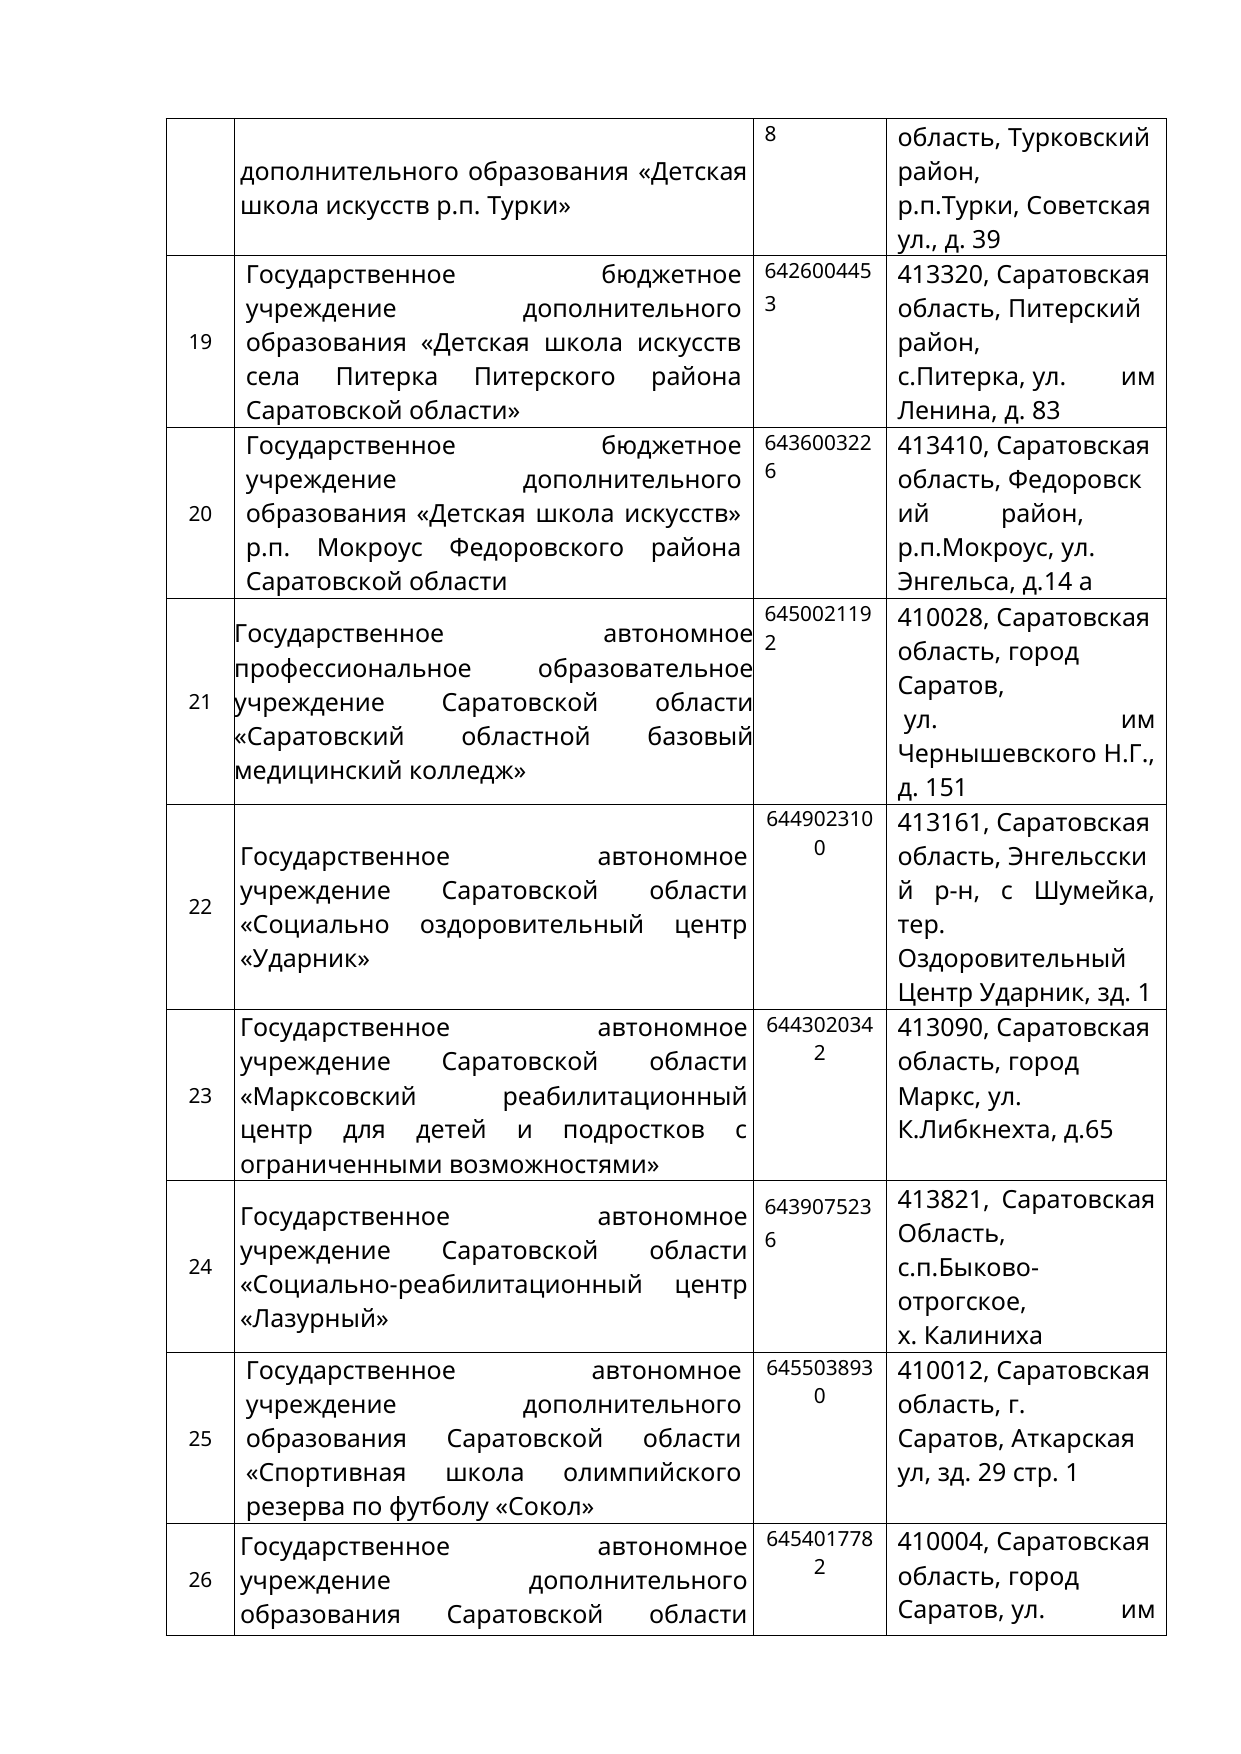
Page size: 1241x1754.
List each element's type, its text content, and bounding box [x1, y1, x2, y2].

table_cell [235, 119, 753, 255]
table_cell 6449023100 [754, 805, 886, 1009]
table_cell 6443020342 [754, 1010, 886, 1180]
table_cell 25 [167, 1353, 234, 1523]
table_cell 6426004453 [754, 256, 886, 427]
table_cell Государственное автономное учреждение Саратовской области «Социально-реабилитационный центр «Лазурный» [235, 1181, 753, 1352]
table_cell Государственное бюджетное учреждение дополнительного образования «Детская школа искусств» р.п. Мокроус Федоровского района Саратовской области [235, 428, 753, 598]
table_cell 26 [167, 1524, 234, 1635]
table_cell 413161, Саратовская область, Энгельсский р-н, с Шумейка, тер. Оздоровительный Центр Ударник, зд. 1 [887, 805, 1166, 1009]
table_cell 6435009828 [754, 119, 886, 255]
table_cell 20 [167, 428, 234, 598]
table_cell 19 [167, 256, 234, 427]
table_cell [235, 1524, 753, 1635]
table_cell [887, 1524, 1166, 1635]
table_cell 410012, Саратовская область, г. Саратов, Аткарская ул, зд. 29 стр. 1 [887, 1353, 1166, 1523]
table_cell 23 [167, 1010, 234, 1180]
table_cell 18 [167, 119, 234, 255]
table_cell 413821, Саратовская Область, с.п.Быково-отрогское, х. Калиниха [887, 1181, 1166, 1352]
table_cell 21 [167, 599, 234, 803]
table_cell 413320, Саратовская область, Питерский район, с.Питерка, ул. им Ленина, д. 83 [887, 256, 1166, 427]
table_cell Государственное бюджетное учреждение дополнительного образования «Детская школа искусств села Питерка Питерского района Саратовской области» [235, 256, 753, 427]
table_cell 24 [167, 1181, 234, 1352]
table_cell 6439075236 [754, 1181, 886, 1352]
table_cell 410028, Саратовская область, город Саратов, ул. им Чернышевского Н.Г., д. 151 [887, 599, 1166, 803]
table_cell 6455038930 [754, 1353, 886, 1523]
table_cell Государственное автономное учреждение дополнительного образования Саратовской области «Спортивная школа олимпийского резерва по футболу «Сокол» [235, 1353, 753, 1523]
table_cell 6436003226 [754, 428, 886, 598]
table_cell Государственное автономное учреждение Саратовской области «Марксовский реабилитационный центр для детей и подростков с ограниченными возможностями» [235, 1010, 753, 1180]
table_cell 6454017782 [754, 1524, 886, 1635]
table_cell Государственное автономное профессиональное образовательное учреждение Саратовской области «Саратовский областной базовый медицинский колледж» [235, 599, 753, 803]
table_cell 6450021192 [754, 599, 886, 803]
table_cell 413410, Саратовская область, Федоровский район, р.п.Мокроус, ул. Энгельса, д.14 а [887, 428, 1166, 598]
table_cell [887, 119, 1166, 255]
table_cell Государственное автономное учреждение Саратовской области «Социально оздоровительный центр «Ударник» [235, 805, 753, 1009]
table_cell 22 [167, 805, 234, 1009]
table_cell 413090, Саратовская область, город Маркс, ул. К.Либкнехта, д.65 [887, 1010, 1166, 1180]
